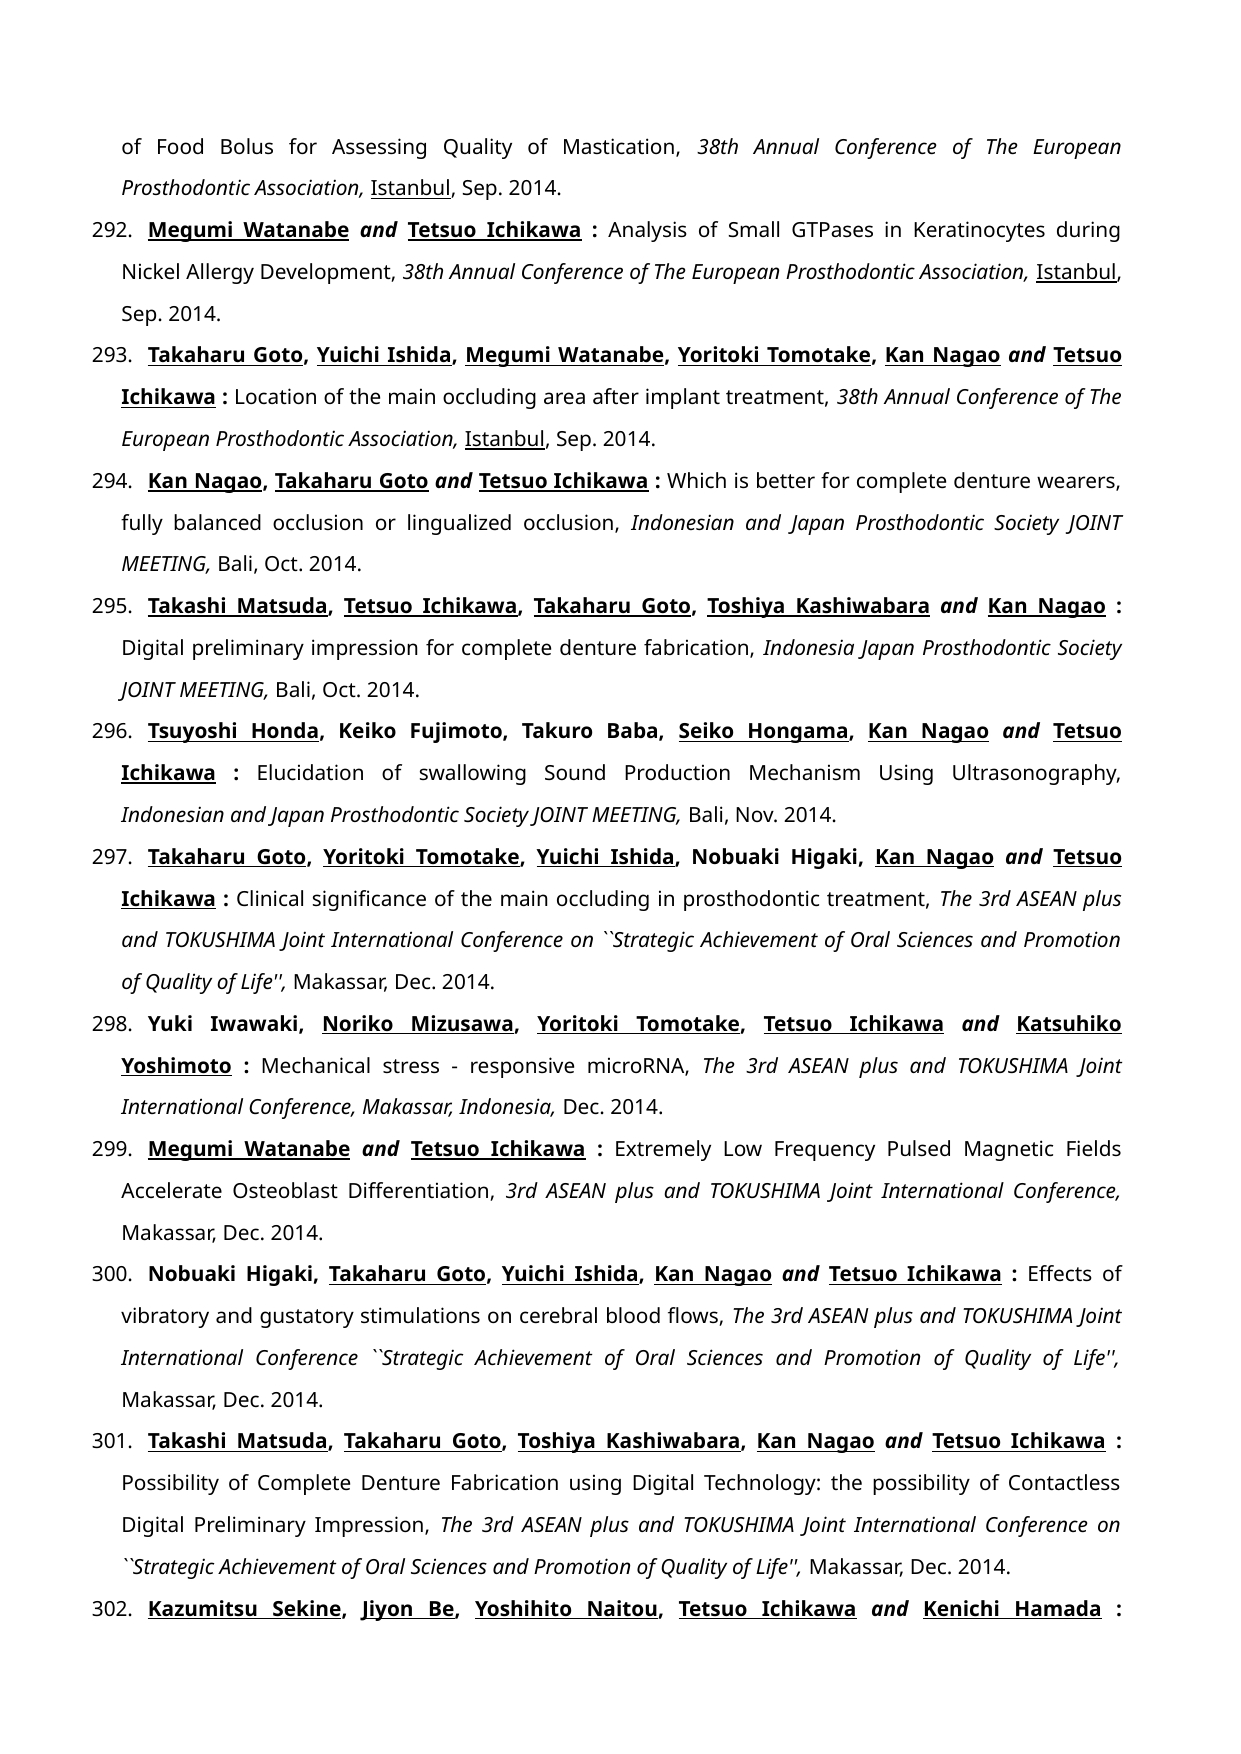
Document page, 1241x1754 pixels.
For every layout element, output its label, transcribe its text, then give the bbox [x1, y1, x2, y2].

list Yuki Iwawaki, Noriko Mizusawa, Yoritoki Tomotake, Tetsuo Ichikawa and Katsuhiko Yoshimoto : Mechanical stress - responsive microRNA, The 3rd ASEAN plus and TOKUSHIMA Joint International Conference, Makassar, Indonesia, Dec. 2014. [92, 1002, 1122, 1128]
list Takashi Matsuda, Tetsuo Ichikawa, Takaharu Goto, Toshiya Kashiwabara and Kan Nagao : Digital preliminary impression for complete denture fabrication, Indonesia Japan Prosthodontic Society JOINT MEETING, Bali, Oct. 2014. [92, 584, 1122, 710]
list Takashi Matsuda, Takaharu Goto, Toshiya Kashiwabara, Kan Nagao and Tetsuo Ichikawa : Possibility of Complete Denture Fabrication using Digital Technology: the possibility of Contactless Digital Preliminary Impression, The 3rd ASEAN plus and TOKUSHIMA Joint International Conference on ``Strategic Achievement of Oral Sciences and Promotion of Quality of Life'', Makassar, Dec. 2014. [92, 1420, 1122, 1587]
list Takaharu Goto, Yuichi Ishida, Megumi Watanabe, Yoritoki Tomotake, Kan Nagao and Tetsuo Ichikawa : Location of the main occluding area after implant treatment, 38th Annual Conference of The European Prosthodontic Association, Istanbul, Sep. 2014. [92, 334, 1122, 459]
list Tsuyoshi Honda, Keiko Fujimoto, Takuro Baba, Seiko Hongama, Kan Nagao and Tetsuo Ichikawa : Elucidation of swallowing Sound Production Mechanism Using Ultrasonography, Indonesian and Japan Prosthodontic Society JOINT MEETING, Bali, Nov. 2014. [92, 710, 1122, 835]
list Megumi Watanabe and Tetsuo Ichikawa : Analysis of Small GTPases in Keratinocytes during Nickel Allergy Development, 38th Annual Conference of The European Prosthodontic Association, Istanbul, Sep. 2014. [92, 209, 1122, 334]
list Megumi Watanabe and Tetsuo Ichikawa : Extremely Low Frequency Pulsed Magnetic Fields Accelerate Osteoblast Differentiation, 3rd ASEAN plus and TOKUSHIMA Joint International Conference, Makassar, Dec. 2014. [92, 1128, 1122, 1253]
list Kan Nagao, Takaharu Goto and Tetsuo Ichikawa : Which is better for complete denture wearers, fully balanced occlusion or lingualized occlusion, Indonesian and Japan Prosthodontic Society JOINT MEETING, Bali, Oct. 2014. [92, 459, 1122, 584]
list Nobuaki Higaki, Takaharu Goto, Yuichi Ishida, Kan Nagao and Tetsuo Ichikawa : Effects of vibratory and gustatory stimulations on cerebral blood flows, The 3rd ASEAN plus and TOKUSHIMA Joint International Conference ``Strategic Achievement of Oral Sciences and Promotion of Quality of Life'', Makassar, Dec. 2014. [92, 1253, 1122, 1420]
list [92, 125, 1122, 209]
list Takaharu Goto, Yoritoki Tomotake, Yuichi Ishida, Nobuaki Higaki, Kan Nagao and Tetsuo Ichikawa : Clinical significance of the main occluding in prosthodontic treatment, The 3rd ASEAN plus and TOKUSHIMA Joint International Conference on ``Strategic Achievement of Oral Sciences and Promotion of Quality of Life'', Makassar, Dec. 2014. [92, 835, 1122, 1002]
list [92, 1587, 1122, 1629]
